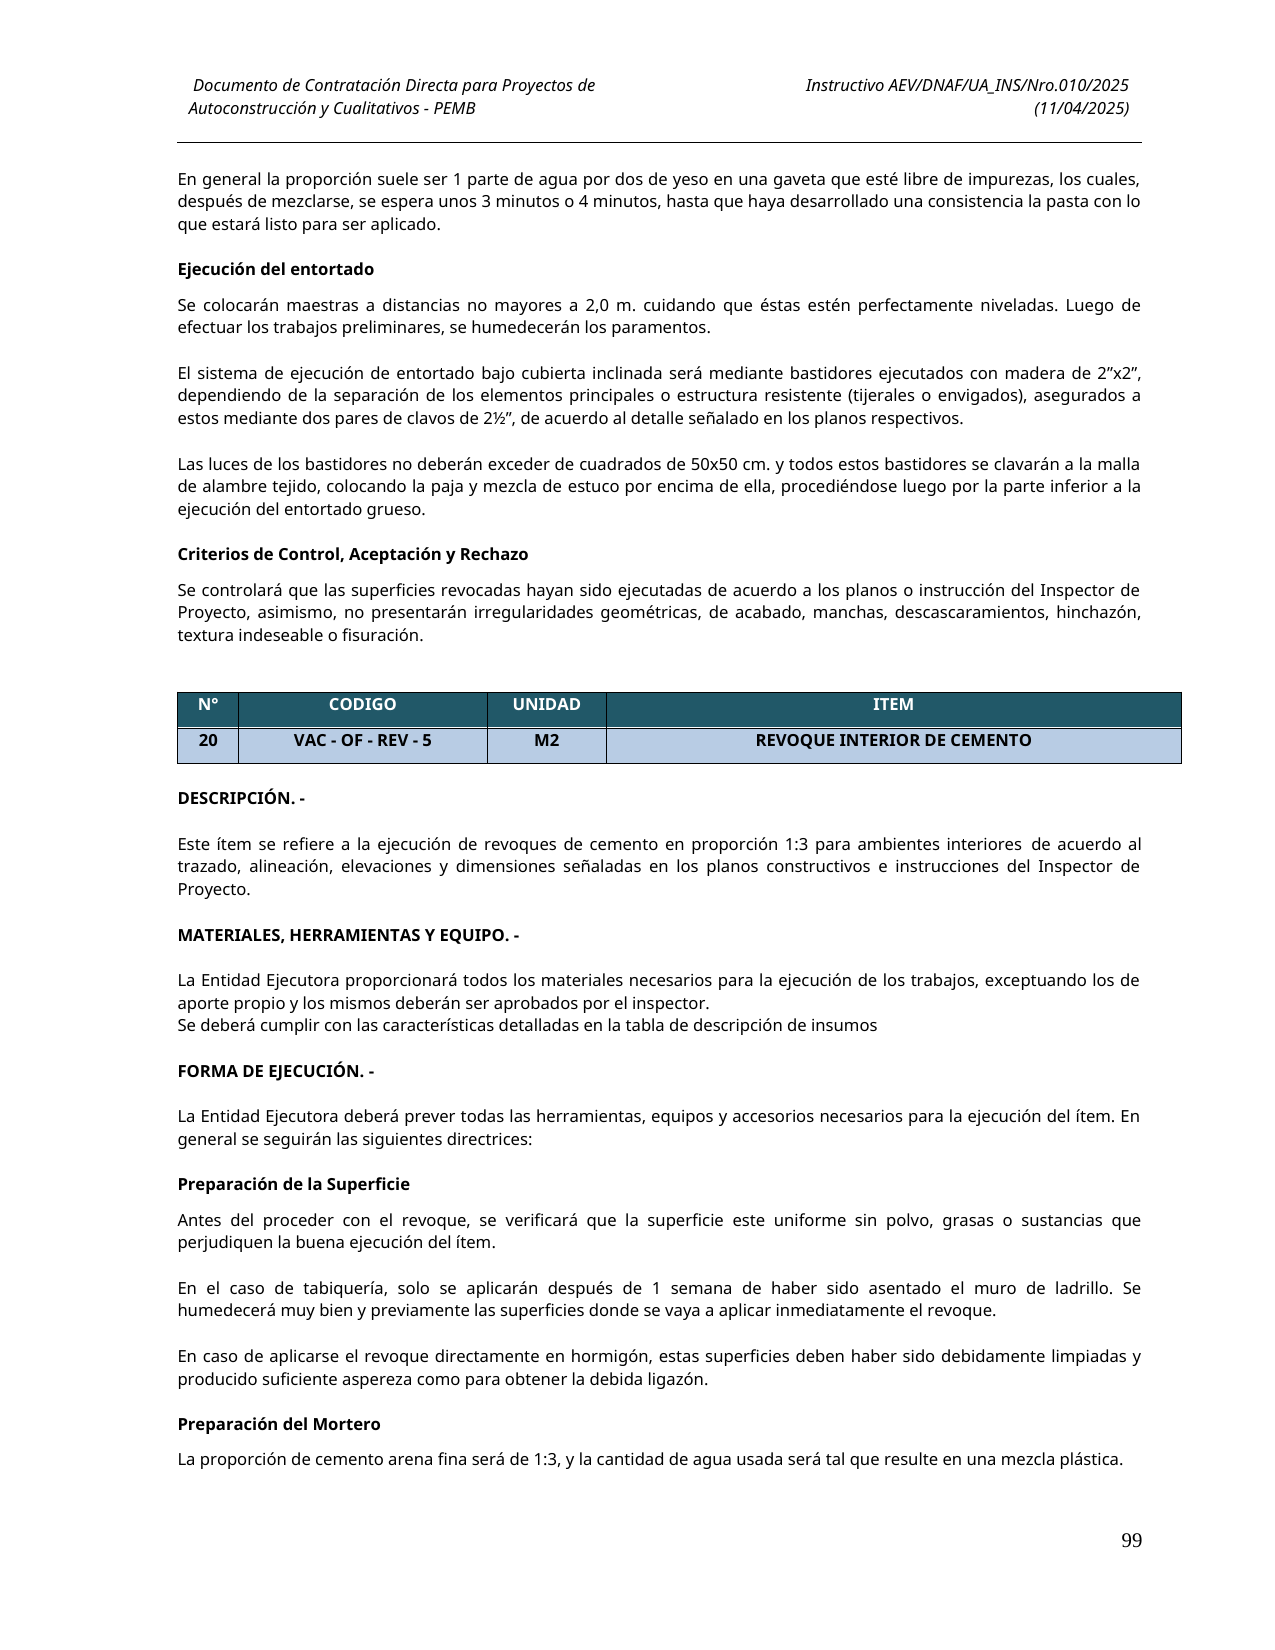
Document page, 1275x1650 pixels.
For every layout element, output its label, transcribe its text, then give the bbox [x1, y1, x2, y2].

text Este ítem se refiere a la ejecución de revoques de cemento en proporción 1:3 para ambientes interiores de acuerdo al trazado, alineación, elevaciones y dimensiones señaladas en los planos constructivos e instrucciones del Inspector de Proyecto. [177, 832, 1142, 900]
text Ejecución del entortado [177, 258, 1142, 281]
text El sistema de ejecución de entortado bajo cubierta inclinada será mediante bastidores ejecutados con madera de 2”x2”, dependiendo de la separación de los elementos principales o estructura resistente (tijerales o envigados), asegurados a estos mediante dos pares de clavos de 2½”, de acuerdo al detalle señalado en los planos respectivos. [177, 361, 1142, 429]
text En caso de aplicarse el revoque directamente en hormigón, estas superficies deben haber sido debidamente limpiadas y producido suficiente aspereza como para obtener la debida ligazón. [177, 1344, 1142, 1390]
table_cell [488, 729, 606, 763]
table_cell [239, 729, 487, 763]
text Criterios de Control, Aceptación y Rechazo [177, 543, 1142, 566]
text En general la proporción suele ser 1 parte de agua por dos de yeso en una gaveta que esté libre de impurezas, los cuales, después de mezclarse, se espera unos 3 minutos o 4 minutos, hasta que haya desarrollado una consistencia la pasta con lo que estará listo para ser aplicado. [177, 167, 1142, 235]
text La proporción de cemento arena fina será de 1:3, y la cantidad de agua usada será tal que resulte en una mezcla plástica. [177, 1448, 1142, 1470]
text Se deberá cumplir con las características detalladas en la tabla de descripción de insumos [177, 1014, 1142, 1037]
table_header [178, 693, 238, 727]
text Preparación de la Superficie [177, 1173, 1142, 1196]
text FORMA DE EJECUCIÓN. - [177, 1059, 1142, 1082]
text La Entidad Ejecutora proporcionará todos los materiales necesarios para la ejecución de los trabajos, exceptuando los de aporte propio y los mismos deberán ser aprobados por el inspector. [177, 968, 1142, 1014]
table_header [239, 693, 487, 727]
text Se colocarán maestras a distancias no mayores a 2,0 m. cuidando que éstas estén perfectamente niveladas. Luego de efectuar los trabajos preliminares, se humedecerán los paramentos. [177, 293, 1142, 338]
text Antes del proceder con el revoque, se verificará que la superficie este uniforme sin polvo, grasas o sustancias que perjudiquen la buena ejecución del ítem. [177, 1208, 1142, 1253]
text La Entidad Ejecutora deberá prever todas las herramientas, equipos y accesorios necesarios para la ejecución del ítem. En general se seguirán las siguientes directrices: [177, 1105, 1142, 1150]
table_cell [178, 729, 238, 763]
text En el caso de tabiquería, solo se aplicarán después de 1 semana de haber sido asentado el muro de ladrillo. Se humedecerá muy bien y previamente las superficies donde se vaya a aplicar inmediatamente el revoque. [177, 1276, 1142, 1322]
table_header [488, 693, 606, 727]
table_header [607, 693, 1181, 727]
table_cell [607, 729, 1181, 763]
text Se controlará que las superficies revocadas hayan sido ejecutadas de acuerdo a los planos o instrucción del Inspector de Proyecto, asimismo, no presentarán irregularidades geométricas, de acabado, manchas, descascaramientos, hinchazón, textura indeseable o fisuración. [177, 578, 1142, 646]
text DESCRIPCIÓN. - [177, 787, 1142, 809]
text MATERIALES, HERRAMIENTAS Y EQUIPO. - [177, 923, 1142, 946]
text Las luces de los bastidores no deberán exceder de cuadrados de 50x50 cm. y todos estos bastidores se clavarán a la malla de alambre tejido, colocando la paja y mezcla de estuco por encima de ella, procediéndose luego por la parte inferior a la ejecución del entortado grueso. [177, 452, 1142, 520]
text Preparación del Mortero [177, 1412, 1142, 1435]
